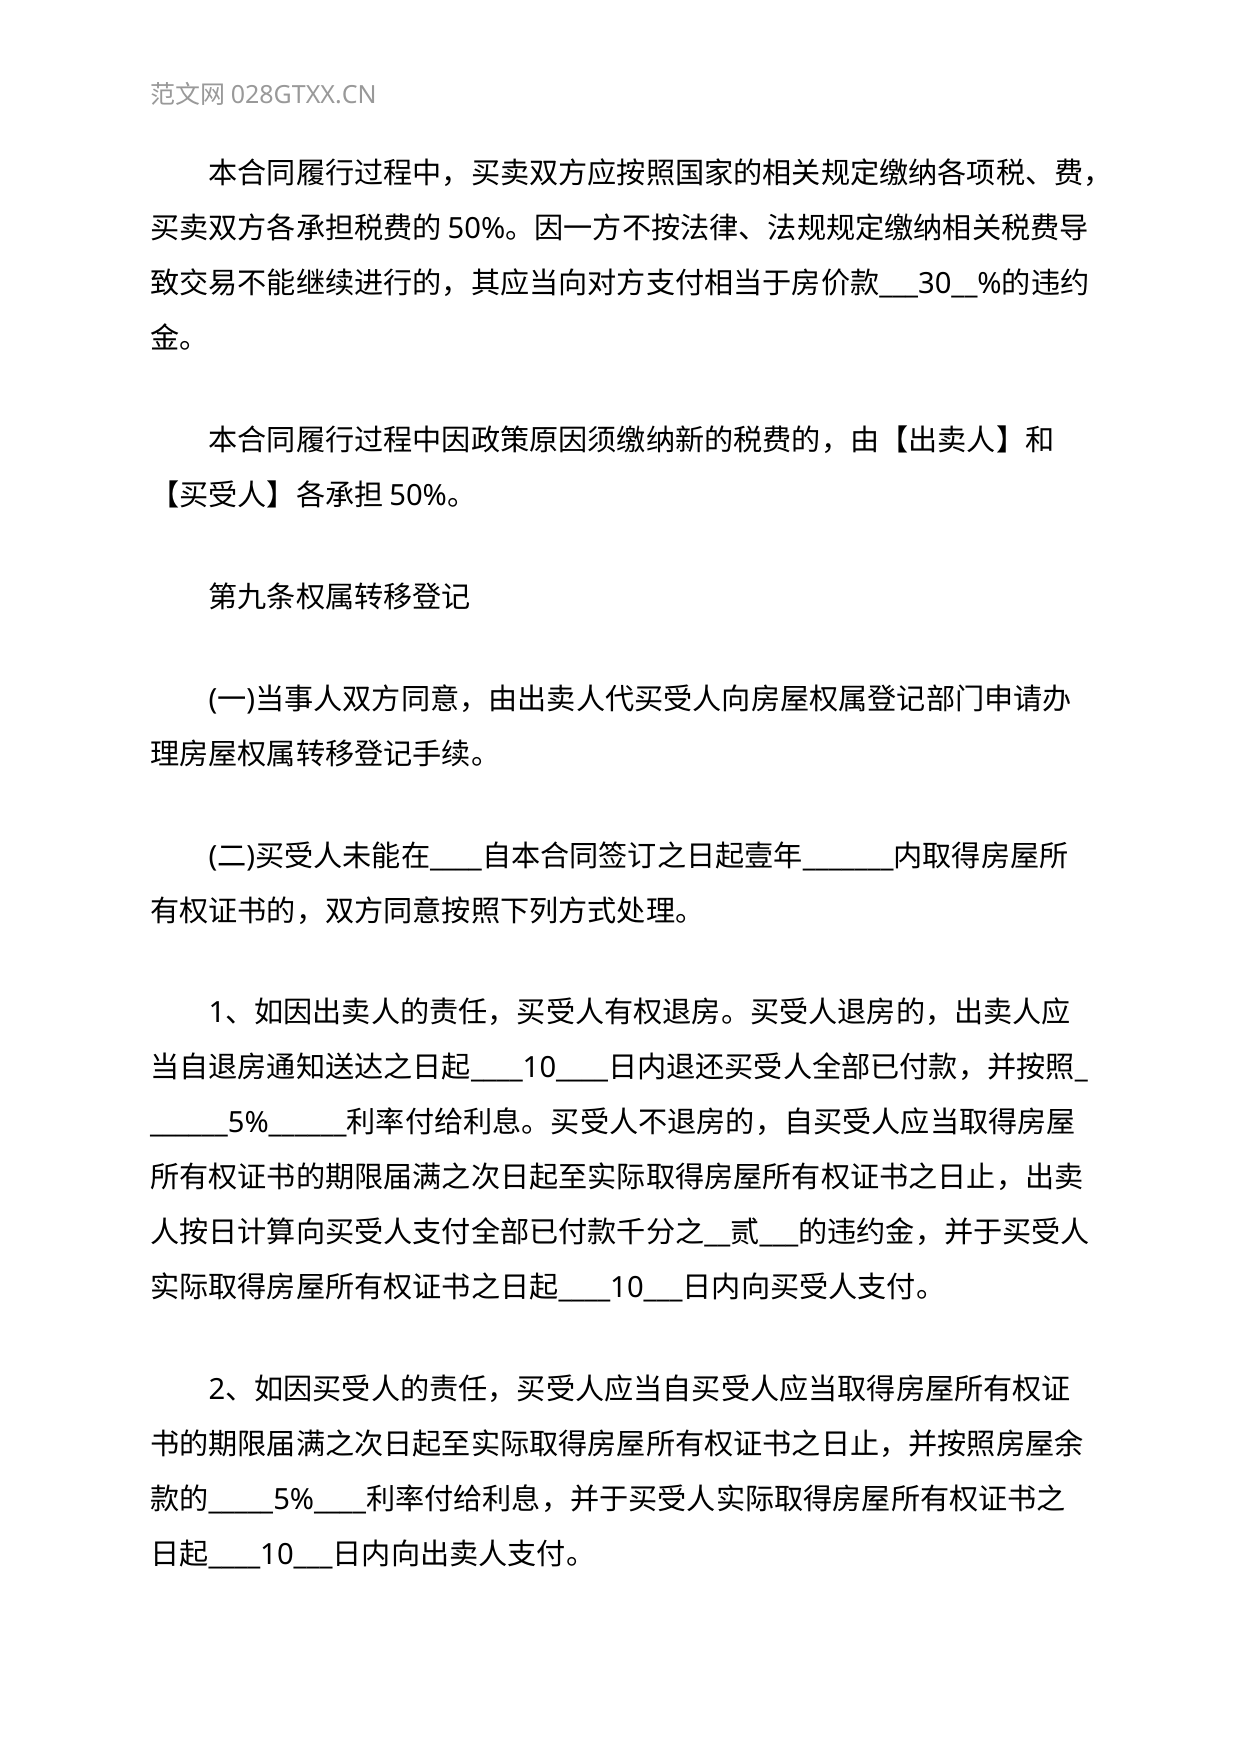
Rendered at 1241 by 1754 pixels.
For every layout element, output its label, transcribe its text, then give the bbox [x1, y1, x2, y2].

text (二)买受人未能在____自本合同签订之日起壹年_______内取得房屋所有权证书的，双方同意按照下列方式处理。 [150, 832, 1090, 929]
text 1、如因出卖人的责任，买受人有权退房。买受人退房的，出卖人应当自退房通知送达之日起____10____日内退还买受人全部已付款，并按照_______5%______利率付给利息。买受人不退房的，自买受人应当取得房屋所有权证书的期限届满之次日起至实际取得房屋所有权证书之日止，出卖人按日计算向买受人支付全部已付款千分之__贰___的违约金，并于买受人实际取得房屋所有权证书之日起____10___日内向买受人支付。 [150, 989, 1090, 1306]
text 第九条权属转移登记 [150, 573, 1090, 616]
text (一)当事人双方同意，由出卖人代买受人向房屋权属登记部门申请办理房屋权属转移登记手续。 [150, 675, 1090, 773]
text 本合同履行过程中，买卖双方应按照国家的相关规定缴纳各项税、费，买卖双方各承担税费的50%。因一方不按法律、法规规定缴纳相关税费导致交易不能继续进行的，其应当向对方支付相当于房价款___30__%的违约金。 [150, 150, 1090, 357]
text 2、如因买受人的责任，买受人应当自买受人应当取得房屋所有权证书的期限届满之次日起至实际取得房屋所有权证书之日止，并按照房屋余款的_____5%____利率付给利息，并于买受人实际取得房屋所有权证书之日起____10___日内向出卖人支付。 [150, 1366, 1090, 1573]
text 本合同履行过程中因政策原因须缴纳新的税费的，由【出卖人】和【买受人】各承担50%。 [150, 417, 1090, 514]
